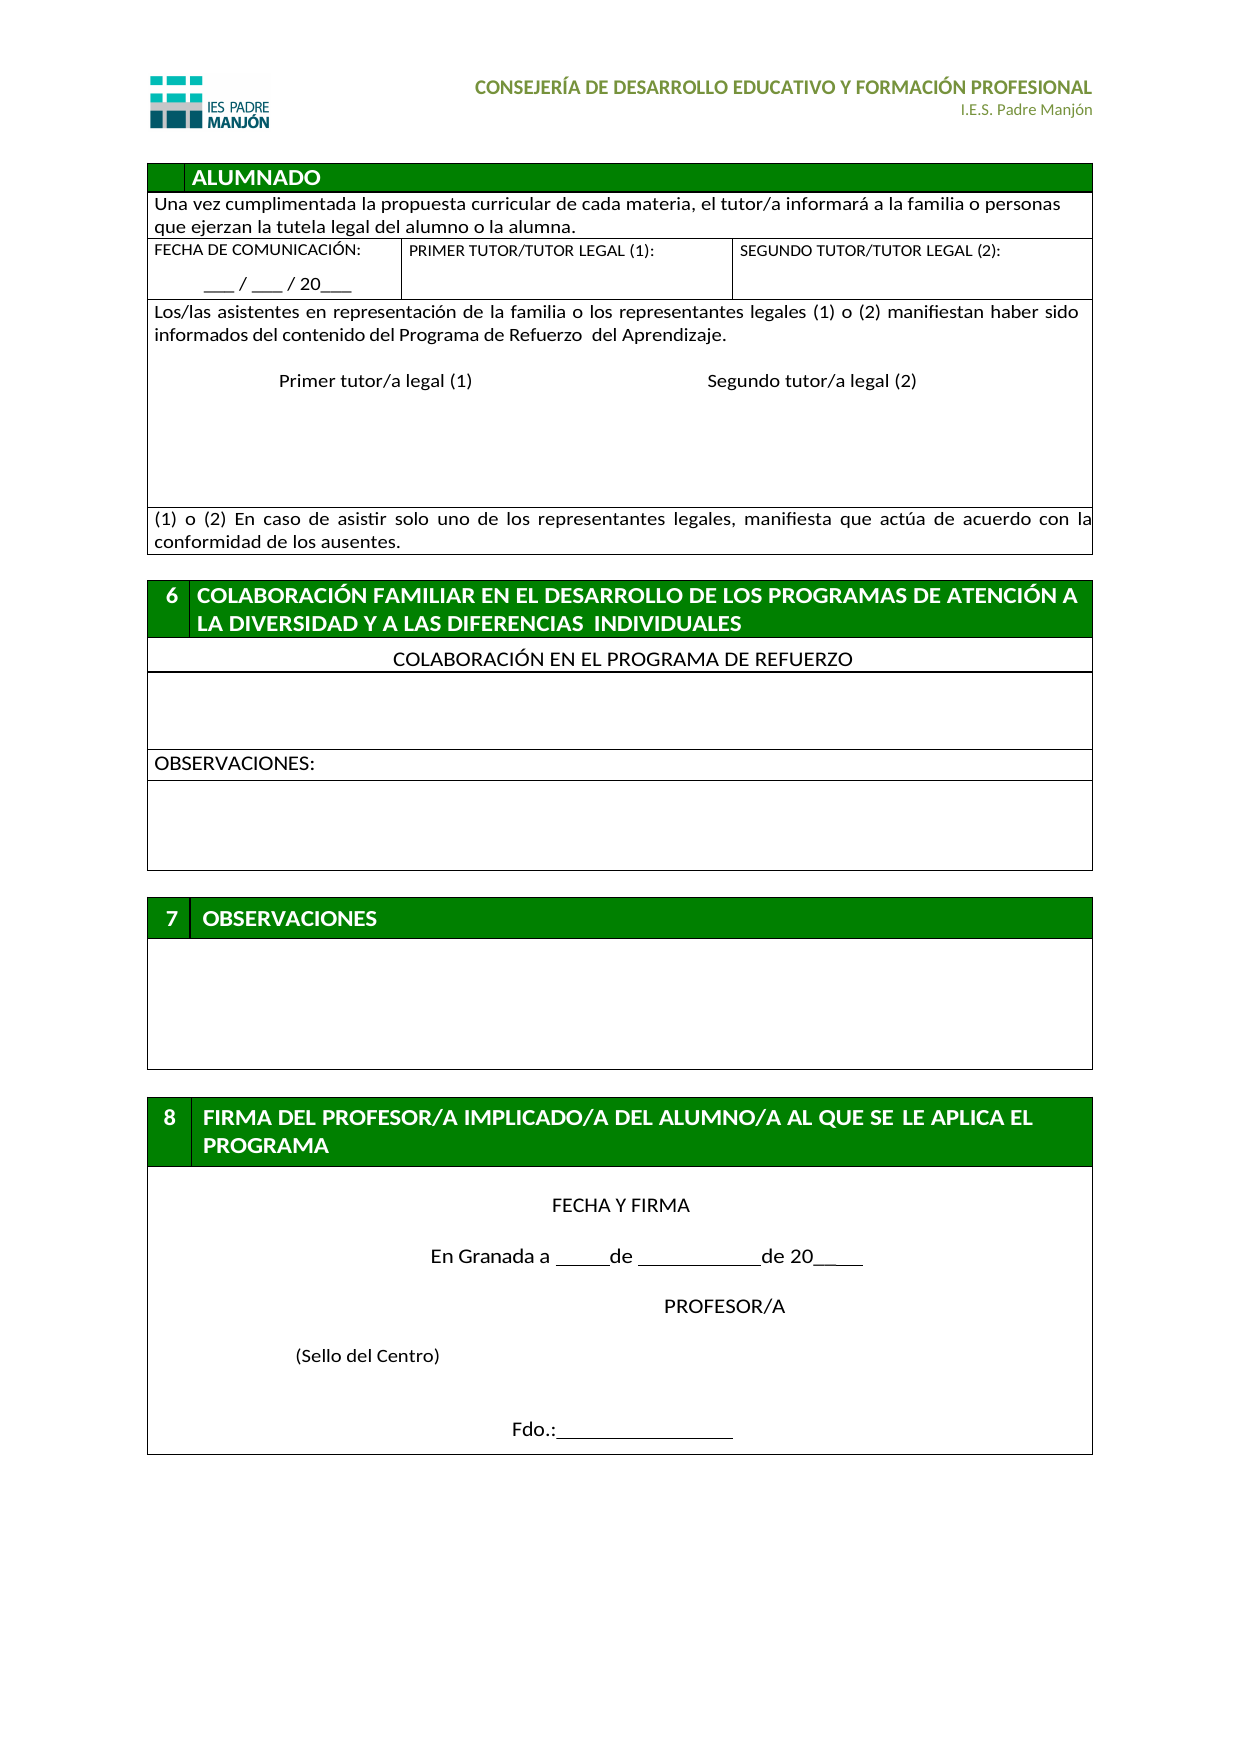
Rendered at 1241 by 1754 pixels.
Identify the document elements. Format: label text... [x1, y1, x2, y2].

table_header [185, 164, 1092, 191]
picture [147, 73, 272, 132]
table_header COLABORACIÓN FAMILIAR EN EL DESARROLLO DE LOS PROGRAMAS DE ATENCIÓN A LA DIVERSIDAD Y A LAS DIFERENCIAS INDIVIDUALES [190, 581, 1092, 637]
table_cell Los/las asistentes en representación de la familia o los representantes legales (1) o (2) manifiestan haber sido informados del contenido del Programa de Refuerzo del Aprendizaje. Primer tutor/a legal (1) Segundo tutor/a legal (2) [148, 300, 1092, 507]
table_cell COLABORACIÓN EN EL PROGRAMA DE REFUERZO [148, 638, 1092, 671]
table_cell (1) o (2) En caso de asistir solo uno de los representantes legales, manifiesta que actúa de acuerdo con la conformidad de los ausentes. [148, 508, 1092, 553]
table_cell FECHA DE COMUNICACIÓN: ___ / ___ / 20___ [148, 239, 401, 299]
table_cell FECHA Y FIRMA En Granada a de de 20__ PROFESOR/A (Sello del Centro) Fdo.: [148, 1167, 1092, 1454]
table_cell PRIMER TUTOR/TUTOR LEGAL (1): [402, 239, 732, 299]
table_header 6 [148, 581, 189, 637]
table_header 8 [148, 1098, 191, 1166]
table_header 7 [148, 898, 189, 938]
table_cell OBSERVACIONES: [148, 750, 1092, 779]
table_header FIRMA DEL PROFESOR/A IMPLICADO/A DEL ALUMNO/A AL QUE SE LE APLICA EL PROGRAMA [192, 1098, 1092, 1166]
table_cell SEGUNDO TUTOR/TUTOR LEGAL (2): [733, 239, 1092, 299]
table_cell Una vez cumplimentada la propuesta curricular de cada materia, el tutor/a informará a la familia o personas que ejerzan la tutela legal del alumno o la alumna. [148, 193, 1092, 238]
table_cell [148, 939, 1092, 1069]
table_header 5 [148, 164, 184, 191]
table_cell [148, 673, 1092, 749]
table_cell [148, 781, 1092, 869]
table_header OBSERVACIONES [191, 898, 1092, 938]
